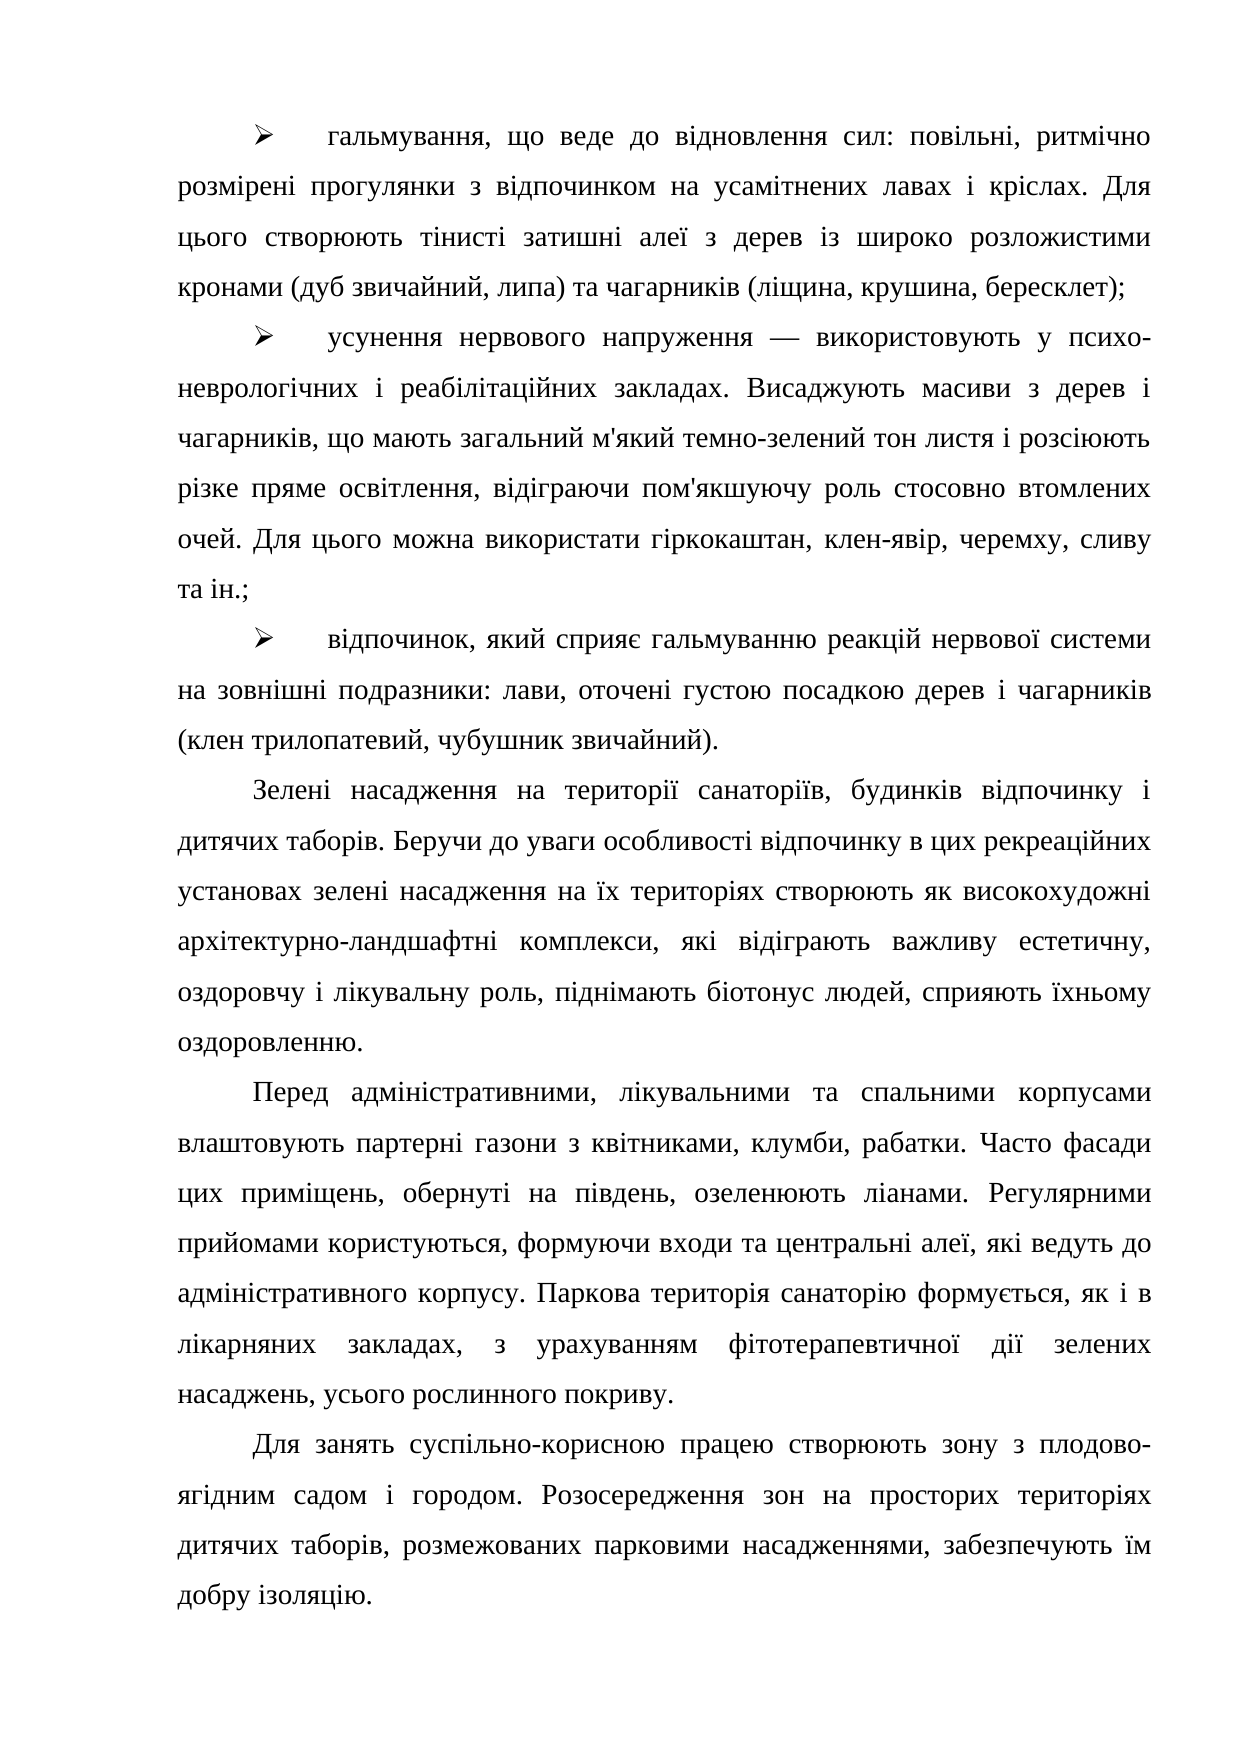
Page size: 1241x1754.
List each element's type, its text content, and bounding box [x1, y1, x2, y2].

text Для занять суспільно-корисною працею створюють зону з плодово-ягідним садом і городом. Розосередження зон на просторих територіях дитячих таборів, розмежованих парковими насадженнями, забезпечують їм добру ізоляцію. [177, 1427, 1152, 1611]
list відпочинок, який сприяє гальмуванню реакцій нервової системи на зовнішні подразники: лави, оточені густою посадкою дерев і чагарників (клен трилопатевий, чубушник звичайний). [177, 621, 1152, 756]
text Перед адміністративними, лікувальними та спальними корпусами влаштовують партерні газони з квітниками, клумби, рабатки. Часто фасади цих приміщень, обернуті на південь, озеленюють ліанами. Регулярними прийомами користуються, формуючи входи та центральні алеї, які ведуть до адміністративного корпусу. Паркова територія санаторію формується, як і в лікарняних закладах, з урахуванням фітотерапевтичної дії зелених насаджень, усього рослинного покриву. [177, 1074, 1152, 1410]
list усунення нервового напруження — використовують у психо-неврологічних і реабілітаційних закладах. Висаджують масиви з дерев і чагарників, що мають загальний м'який темно-зелений тон листя і розсіюють різке пряме освітлення, відіграючи пом'якшуючу роль стосовно втомлених очей. Для цього можна використати гіркокаштан, клен-явір, черемху, сливу та ін.; [177, 319, 1152, 605]
text Зелені насадження на території санаторіїв, будинків відпочинку і дитячих таборів. Беручи до уваги особливості відпочинку в цих рекреаційних установах зелені насадження на їх територіях створюють як високохудожні архітектурно-ландшафтні комплекси, які відіграють важливу естетичну, оздоровчу і лікувальну роль, піднімають біотонус людей, сприяють їхньому оздоровленню. [177, 772, 1152, 1058]
list гальмування, що веде до відновлення сил: повільні, ритмічно розмірені прогулянки з відпочинком на усамітнених лавах і кріслах. Для цього створюють тінисті затишні алеї з дерев із широко розложистими кронами (дуб звичайний, липа) та чагарників (ліщина, крушина, бересклет); [177, 118, 1152, 303]
